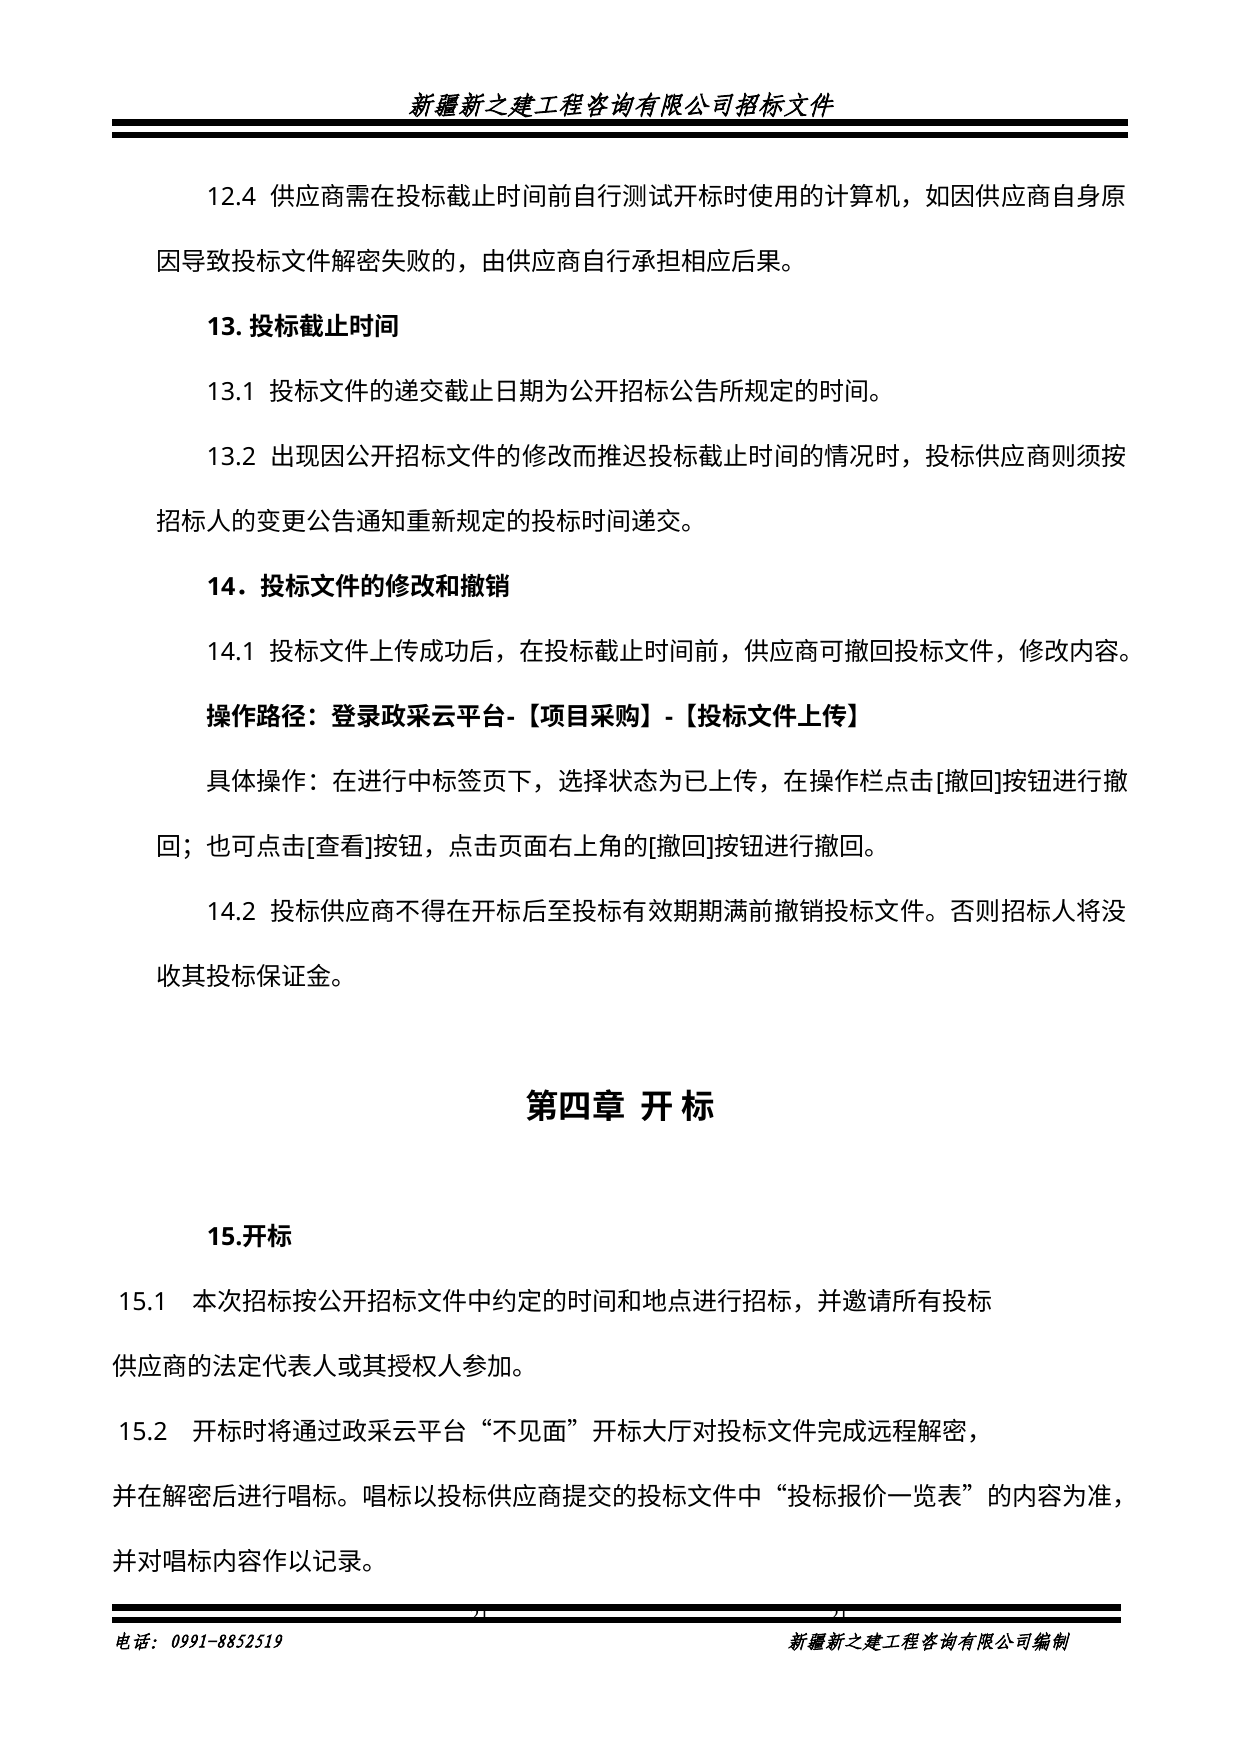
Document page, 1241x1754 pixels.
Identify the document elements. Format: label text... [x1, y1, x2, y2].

text 14.1 投标文件上传成功后，在投标截止时间前，供应商可撤回投标文件，修改内容。 [156, 617, 1128, 682]
text 13.1 投标文件的递交截止日期为公开招标公告所规定的时间。 [156, 357, 1128, 422]
text 13. 投标截止时间 [156, 292, 1128, 357]
text 并在解密后进行唱标。唱标以投标供应商提交的投标文件中“投标报价一览表”的内容为准，并对唱标内容作以记录。 [112, 1462, 1128, 1592]
text 14.2 投标供应商不得在开标后至投标有效期期满前撤销投标文件。否则招标人将没收其投标保证金。 [156, 877, 1128, 1007]
text 12.4 供应商需在投标截止时间前自行测试开标时使用的计算机，如因供应商自身原因导致投标文件解密失败的，由供应商自行承担相应后果。 [156, 162, 1128, 292]
text 15.1 本次招标按公开招标文件中约定的时间和地点进行招标，并邀请所有投标 [118, 1267, 1128, 1332]
text 15.开标 [156, 1202, 1128, 1267]
text 13.2 出现因公开招标文件的修改而推迟投标截止时间的情况时，投标供应商则须按招标人的变更公告通知重新规定的投标时间递交。 [156, 422, 1128, 552]
text 14．投标文件的修改和撤销 [156, 552, 1128, 617]
text 第四章 开 标 [112, 1072, 1128, 1137]
text 操作路径：登录政采云平台-【项目采购】-【投标文件上传】 [156, 682, 1128, 747]
text 供应商的法定代表人或其授权人参加。 [112, 1332, 1128, 1397]
text 15.2 开标时将通过政采云平台“不见面”开标大厅对投标文件完成远程解密， [118, 1397, 1128, 1462]
text 具体操作：在进行中标签页下，选择状态为已上传，在操作栏点击[撤回]按钮进行撤回；也可点击[查看]按钮，点击页面右上角的[撤回]按钮进行撤回。 [156, 747, 1128, 877]
